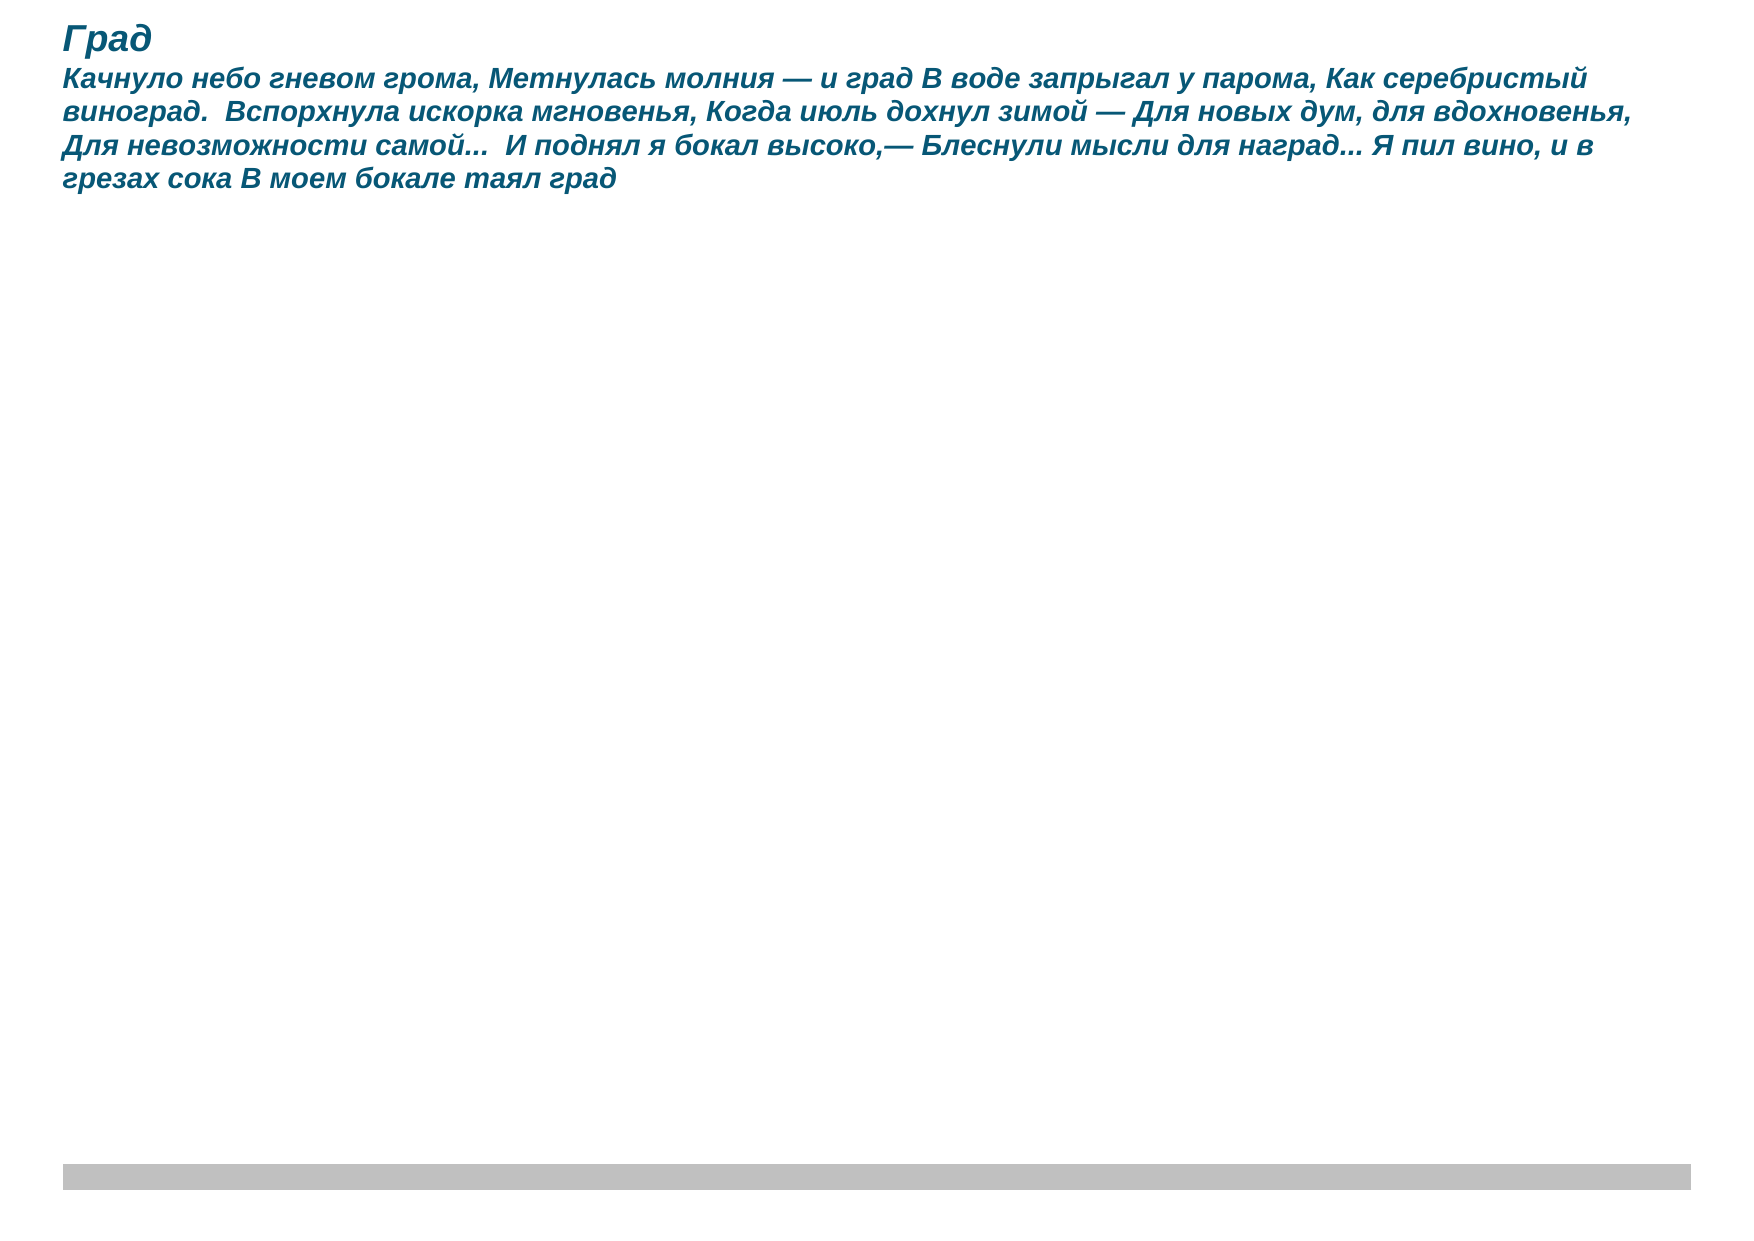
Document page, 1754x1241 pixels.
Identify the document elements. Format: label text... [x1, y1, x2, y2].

text Качнуло небо гневом грома, [62, 61, 1691, 195]
subtitle Град [62, 17, 1691, 60]
